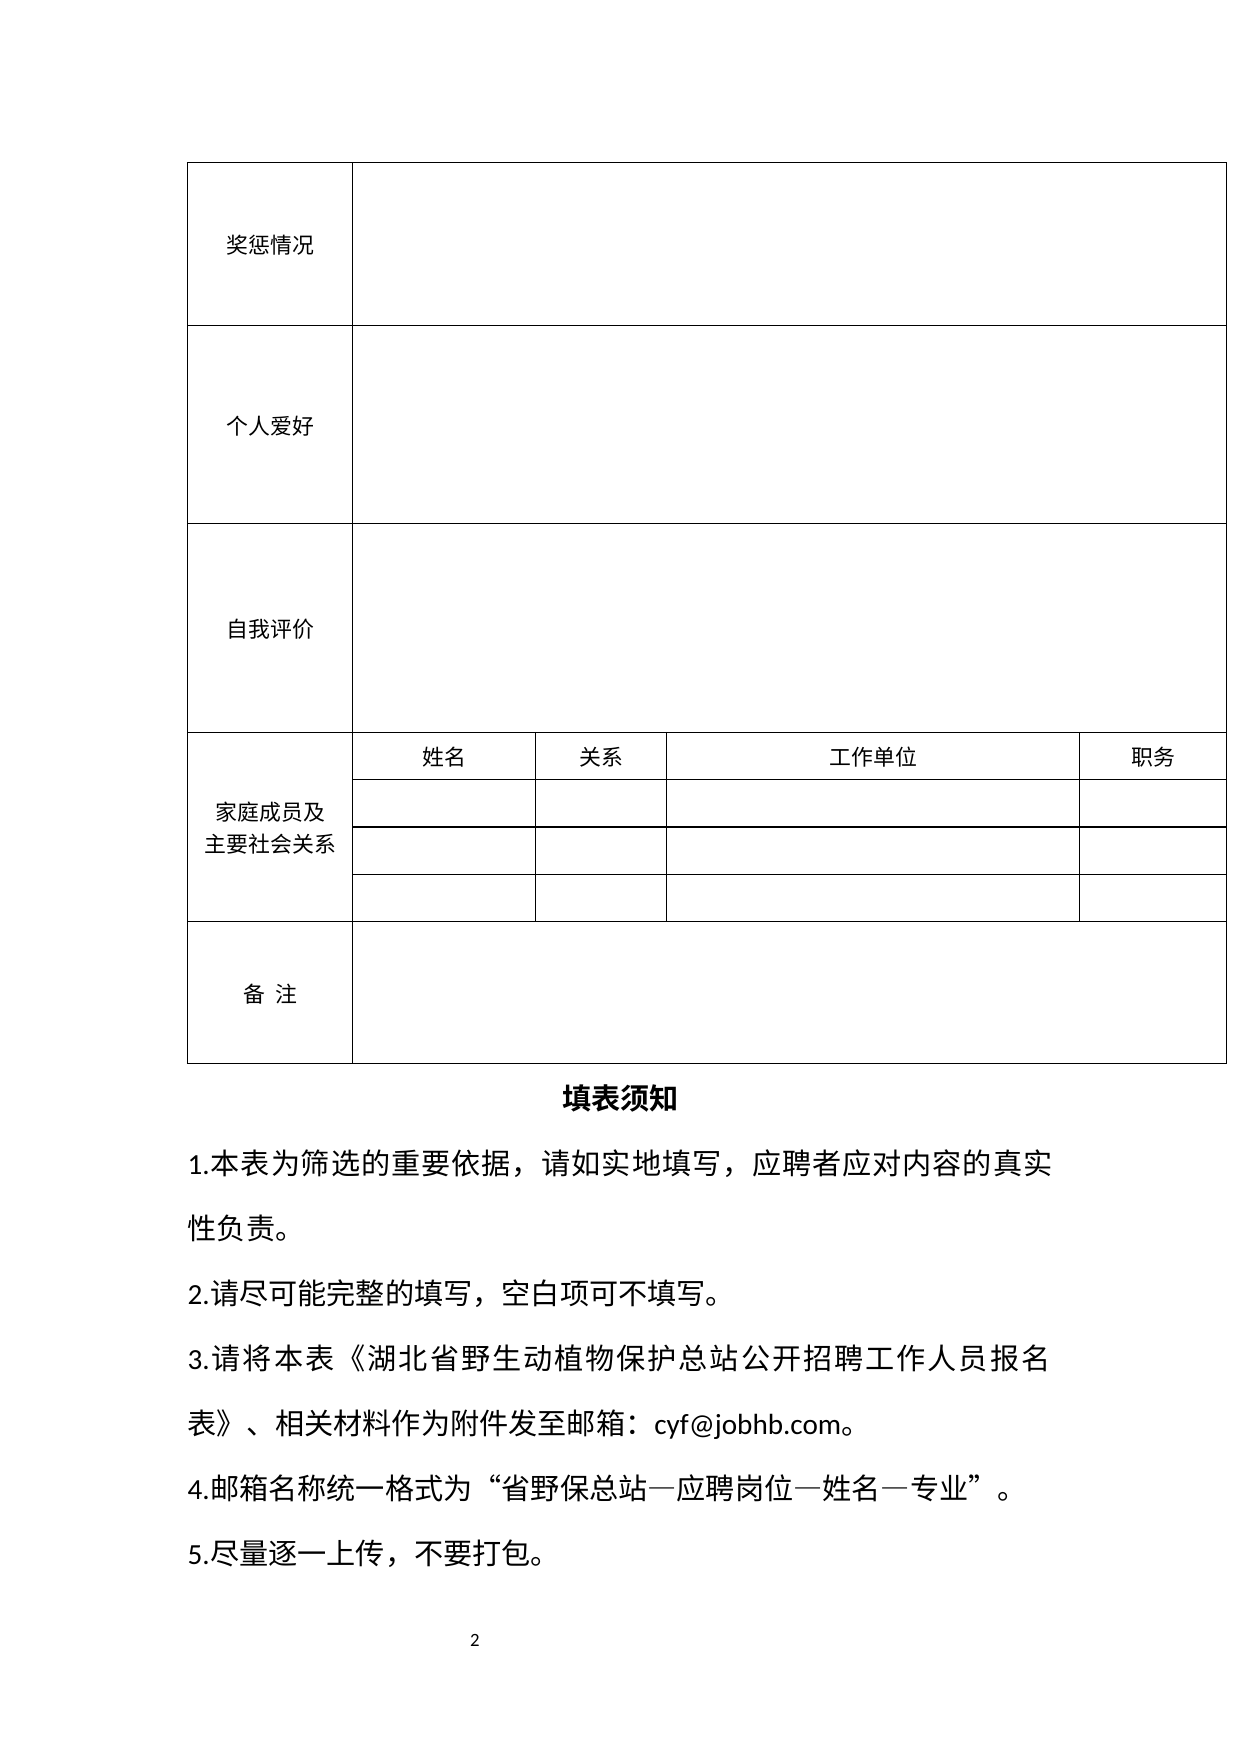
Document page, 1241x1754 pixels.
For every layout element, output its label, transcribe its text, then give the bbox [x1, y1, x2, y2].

table_cell [353, 780, 535, 826]
table_cell [536, 780, 666, 826]
table_cell 职务 [1080, 733, 1226, 779]
table_cell [353, 524, 1226, 732]
table_cell [353, 828, 535, 874]
text 填表须知 [187, 1064, 1053, 1129]
table_cell 关系 [536, 733, 666, 779]
table_cell 姓名 [353, 733, 535, 779]
table_cell [1080, 828, 1226, 874]
list 3.请将本表《湖北省野生动植物保护总站公开招聘工作人员报名表》、相关材料作为附件发至邮箱：cyf@jobhb.com。 [187, 1324, 1053, 1454]
list 4.邮箱名称统一格式为“省野保总站—应聘岗位—姓名—专业”。 [187, 1454, 1053, 1519]
table_cell 自我评价 [188, 524, 352, 732]
table_cell 工作单位 [667, 733, 1079, 779]
table_cell [667, 828, 1079, 874]
table_cell [536, 828, 666, 874]
table_cell 备 注 [188, 922, 352, 1063]
list 2.请尽可能完整的填写，空白项可不填写。 [187, 1259, 1053, 1324]
table_cell [353, 326, 1226, 522]
table_cell 家庭成员及 主要社会关系 [188, 733, 352, 921]
table_cell [667, 780, 1079, 826]
table_cell 奖惩情况 [188, 163, 352, 325]
table_cell [353, 163, 1226, 325]
table_cell [1080, 875, 1226, 921]
list 5.尽量逐一上传，不要打包。 [187, 1519, 1053, 1584]
table_cell 个人爱好 [188, 326, 352, 522]
table_cell [536, 875, 666, 921]
list 1.本表为筛选的重要依据，请如实地填写，应聘者应对内容的真实性负责。 [187, 1129, 1053, 1259]
table_cell [667, 875, 1079, 921]
table_cell [1080, 780, 1226, 826]
table_cell [353, 922, 1226, 1063]
table_cell [353, 875, 535, 921]
